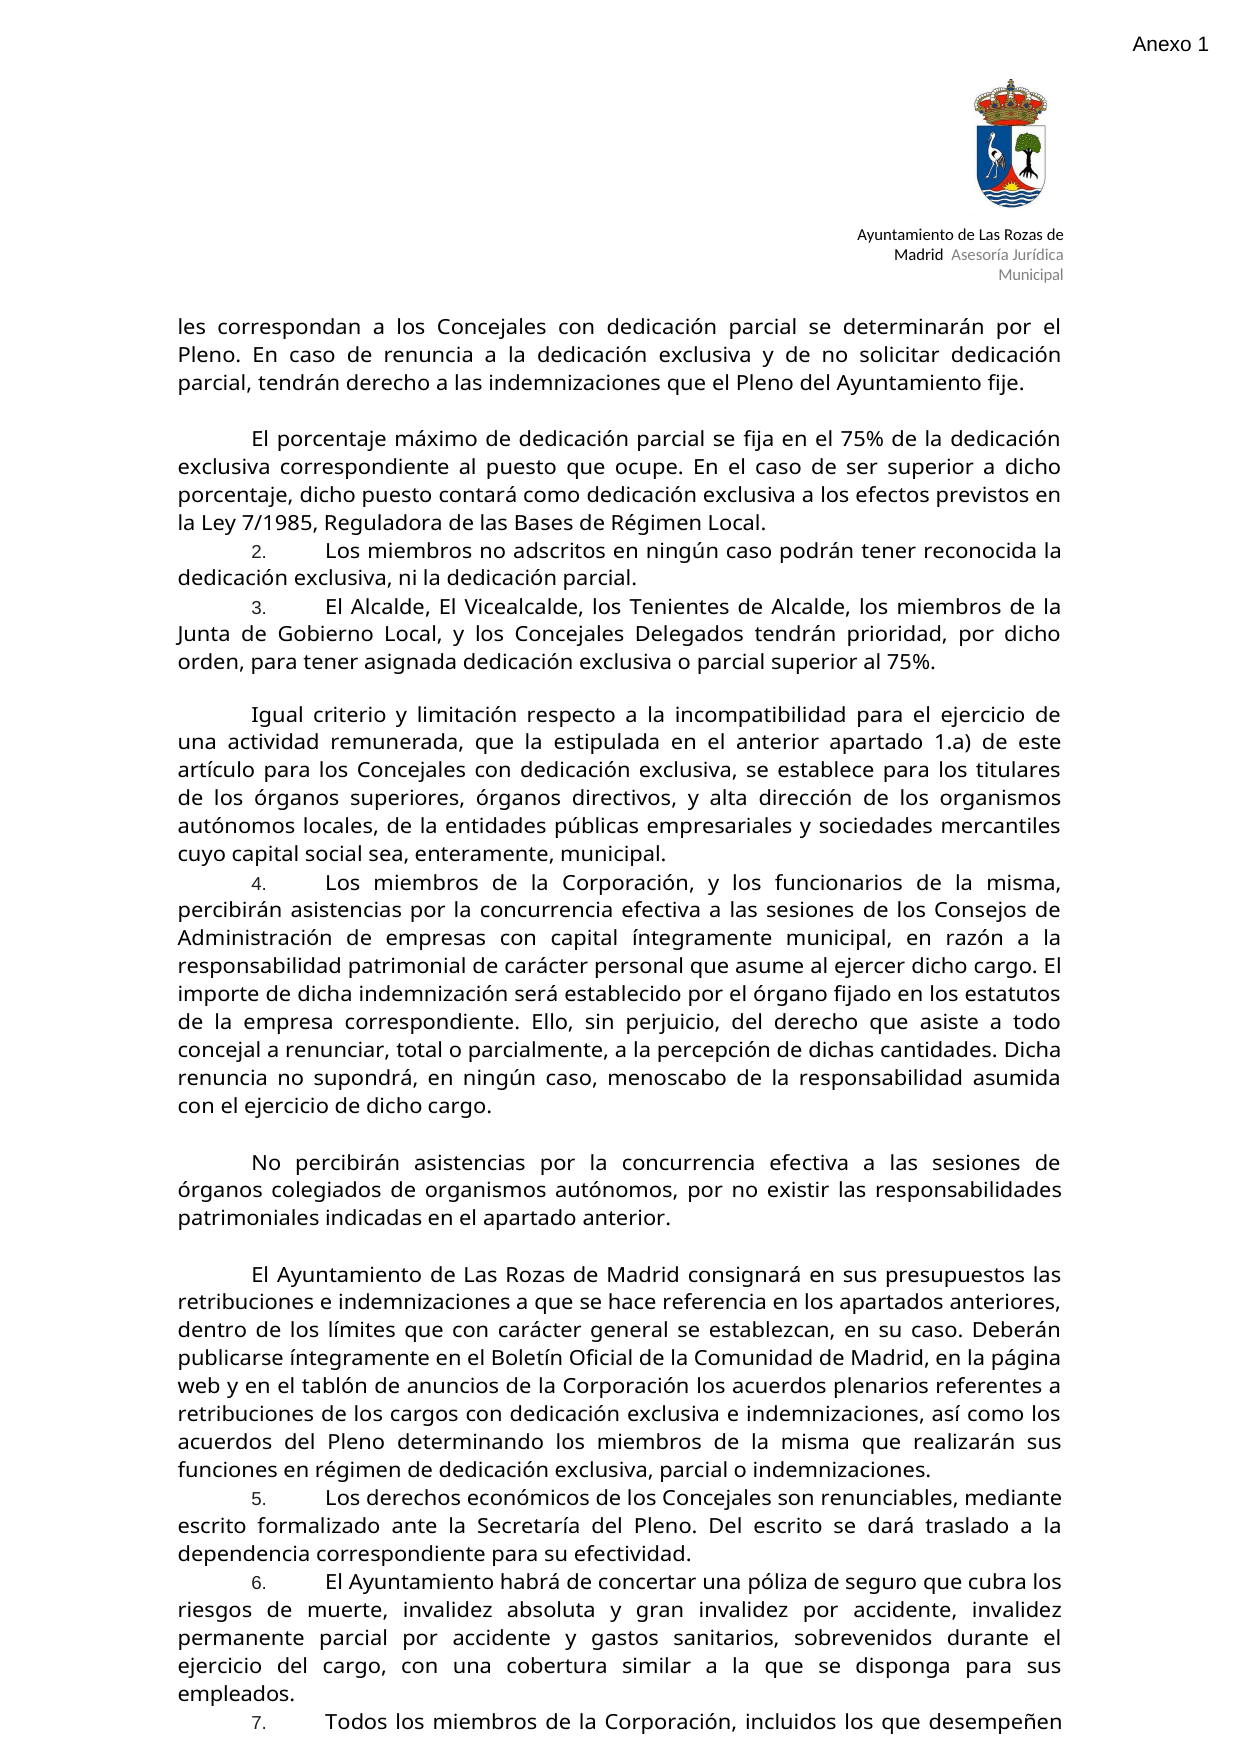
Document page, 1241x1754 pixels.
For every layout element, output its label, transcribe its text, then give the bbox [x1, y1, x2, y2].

list Los miembros no adscritos en ningún caso podrán tener reconocida la dedicación exclusiva, ni la dedicación parcial. [177, 536, 1063, 592]
text les correspondan a los Concejales con dedicación parcial se determinarán por el Pleno. En caso de renuncia a la dedicación exclusiva y de no solicitar dedicación parcial, tendrán derecho a las indemnizaciones que el Pleno del Ayuntamiento fije. [177, 312, 1063, 396]
picture [970, 79, 1051, 218]
text Igual criterio y limitación respecto a la incompatibilidad para el ejercicio de una actividad remunerada, que la estipulada en el anterior apartado 1.a) de este artículo para los Concejales con dedicación exclusiva, se establece para los titulares de los órganos superiores, órganos directivos, y alta dirección de los organismos autónomos locales, de la entidades públicas empresariales y sociedades mercantiles cuyo capital social sea, enteramente, municipal. [177, 700, 1063, 868]
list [177, 1707, 1063, 1735]
list Los miembros de la Corporación, y los funcionarios de la misma, percibirán asistencias por la concurrencia efectiva a las sesiones de los Consejos de Administración de empresas con capital íntegramente municipal, en razón a la responsabilidad patrimonial de carácter personal que asume al ejercer dicho cargo. El importe de dicha indemnización será establecido por el órgano fijado en los estatutos de la empresa correspondiente. Ello, sin perjuicio, del derecho que asiste a todo concejal a renunciar, total o parcialmente, a la percepción de dichas cantidades. Dicha renuncia no supondrá, en ningún caso, menoscabo de la responsabilidad asumida con el ejercicio de dicho cargo. [177, 868, 1063, 1119]
text El porcentaje máximo de dedicación parcial se fija en el 75% de la dedicación exclusiva correspondiente al puesto que ocupe. En el caso de ser superior a dicho porcentaje, dicho puesto contará como dedicación exclusiva a los efectos previstos en la Ley 7/1985, Reguladora de las Bases de Régimen Local. [177, 424, 1062, 536]
text No percibirán asistencias por la concurrencia efectiva a las sesiones de órganos colegiados de organismos autónomos, por no existir las responsabilidades patrimoniales indicadas en el apartado anterior. [177, 1148, 1063, 1232]
text Ayuntamiento de Las Rozas de Madrid Asesoría Jurídica Municipal [806, 224, 1063, 285]
list El Alcalde, El Vicealcalde, los Tenientes de Alcalde, los miembros de la Junta de Gobierno Local, y los Concejales Delegados tendrán prioridad, por dicho orden, para tener asignada dedicación exclusiva o parcial superior al 75%. [177, 592, 1063, 676]
list El Ayuntamiento habrá de concertar una póliza de seguro que cubra los riesgos de muerte, invalidez absoluta y gran invalidez por accidente, invalidez permanente parcial por accidente y gastos sanitarios, sobrevenidos durante el ejercicio del cargo, con una cobertura similar a la que se disponga para sus empleados. [177, 1568, 1063, 1707]
text El Ayuntamiento de Las Rozas de Madrid consignará en sus presupuestos las retribuciones e indemnizaciones a que se hace referencia en los apartados anteriores, dentro de los límites que con carácter general se establezcan, en su caso. Deberán publicarse íntegramente en el Boletín Oficial de la Comunidad de Madrid, en la página web y en el tablón de anuncios de la Corporación los acuerdos plenarios referentes a retribuciones de los cargos con dedicación exclusiva e indemnizaciones, así como los acuerdos del Pleno determinando los miembros de la misma que realizarán sus funciones en régimen de dedicación exclusiva, parcial o indemnizaciones. [177, 1260, 1063, 1483]
list Los derechos económicos de los Concejales son renunciables, mediante escrito formalizado ante la Secretaría del Pleno. Del escrito se dará traslado a la dependencia correspondiente para su efectividad. [177, 1484, 1063, 1567]
